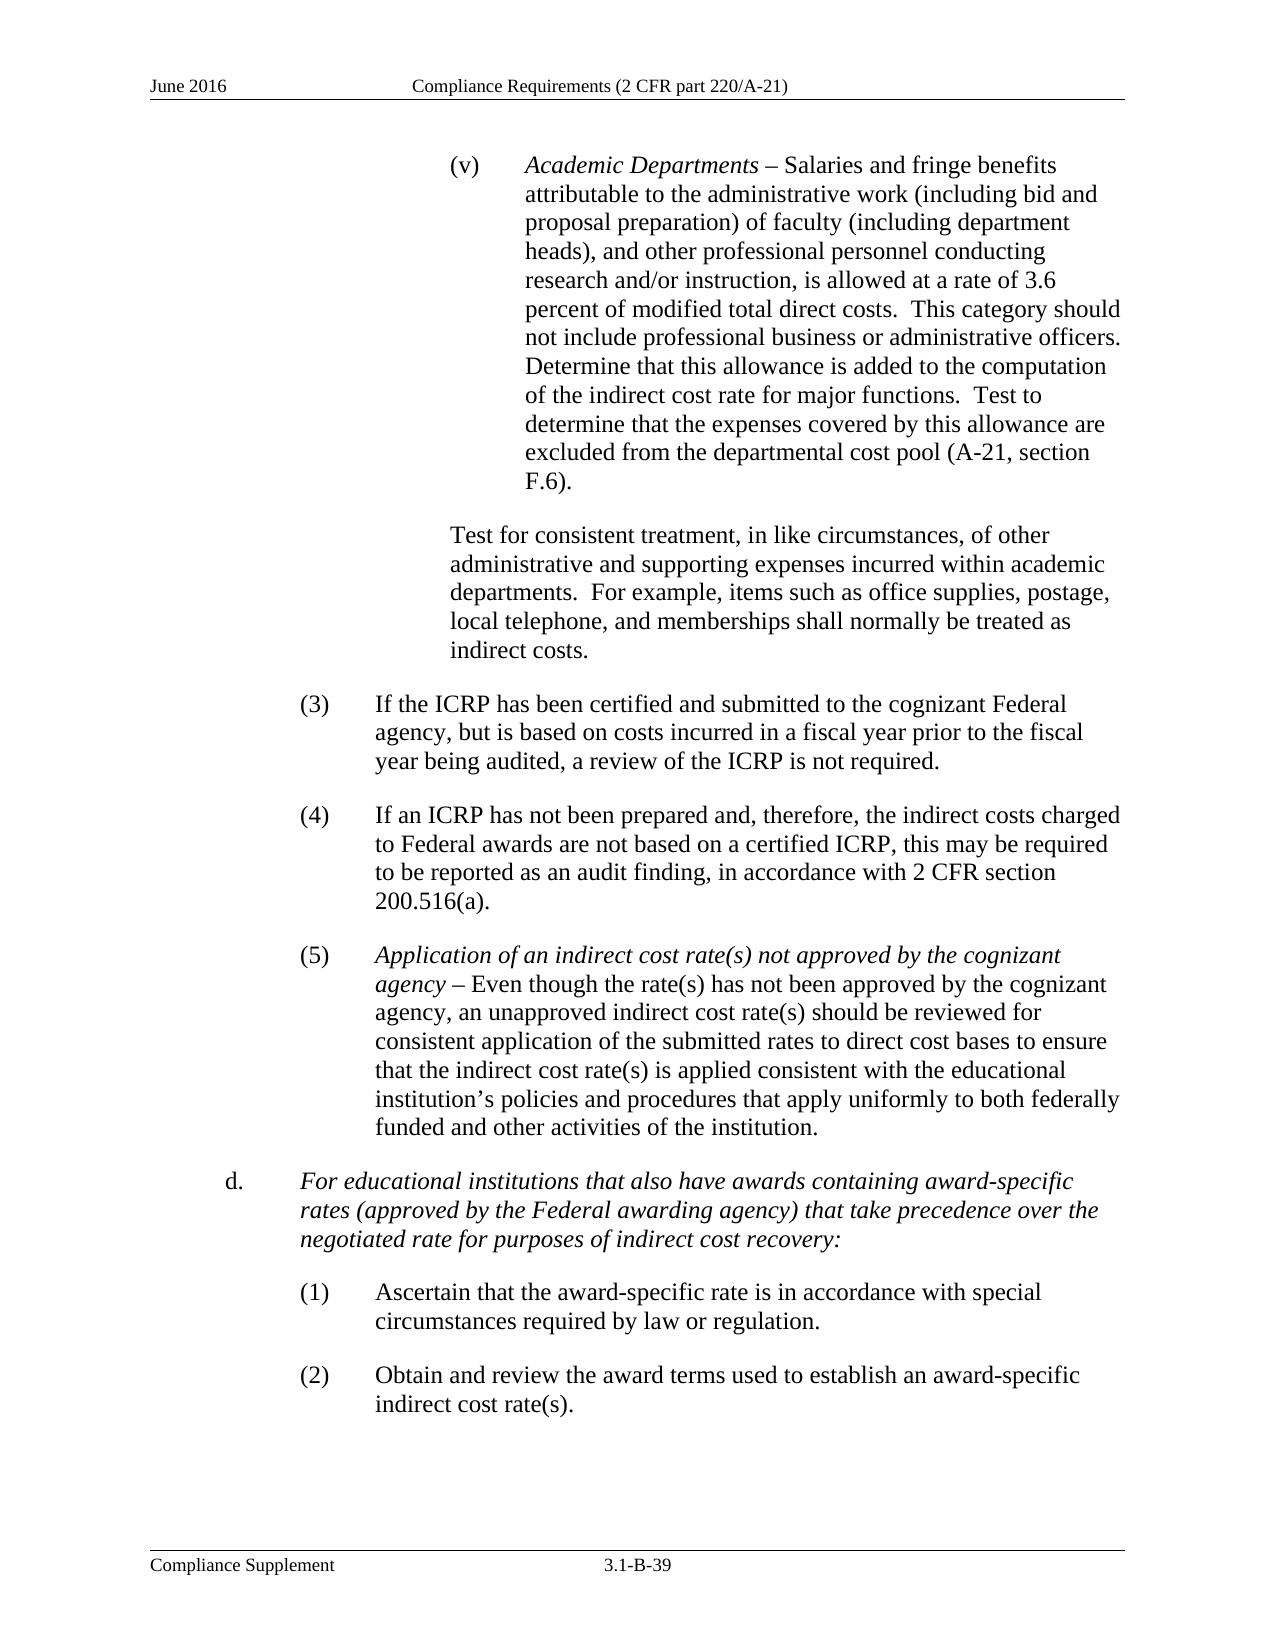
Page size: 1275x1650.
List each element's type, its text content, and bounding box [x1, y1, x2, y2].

text (1) Ascertain that the award-specific rate is in accordance with special circumstances required by law or regulation. [300, 1277, 1125, 1335]
text (5) Application of an indirect cost rate(s) not approved by the cognizant agency – Even though the rate(s) has not been approved by the cognizant agency, an unapproved indirect cost rate(s) should be reviewed for consistent application of the submitted rates to direct cost bases to ensure that the indirect cost rate(s) is applied consistent with the educational institution’s policies and procedures that apply uniformly to both federally funded and other activities of the institution. [300, 940, 1125, 1141]
text (2) Obtain and review the award terms used to establish an award-specific indirect cost rate(s). [300, 1360, 1125, 1417]
text Test for consistent treatment, in like circumstances, of other administrative and supporting expenses incurred within academic departments. For example, items such as office supplies, postage, local telephone, and memberships shall normally be treated as indirect costs. [450, 520, 1125, 664]
text (4) If an ICRP has not been prepared and, therefore, the indirect costs charged to Federal awards are not based on a certified ICRP, this may be required to be reported as an audit finding, in accordance with 2 CFR section 200.516(a). [300, 800, 1125, 915]
text (v) Academic Departments – Salaries and fringe benefits attributable to the administrative work (including bid and proposal preparation) of faculty (including department heads), and other professional personnel conducting research and/or instruction, is allowed at a rate of 3.6 percent of modified total direct costs. This category should not include professional business or administrative officers. Determine that this allowance is added to the computation of the indirect cost rate for major functions. Test to determine that the expenses covered by this allowance are excluded from the departmental cost pool (A-21, section F.6). [450, 150, 1125, 495]
text (3) If the ICRP has been certified and submitted to the cognizant Federal agency, but is based on costs incurred in a fiscal year prior to the fiscal year being audited, a review of the ICRP is not required. [300, 689, 1125, 775]
text d. For educational institutions that also have awards containing award-specific rates (approved by the Federal awarding agency) that take precedence over the negotiated rate for purposes of indirect cost recovery: [225, 1166, 1125, 1252]
